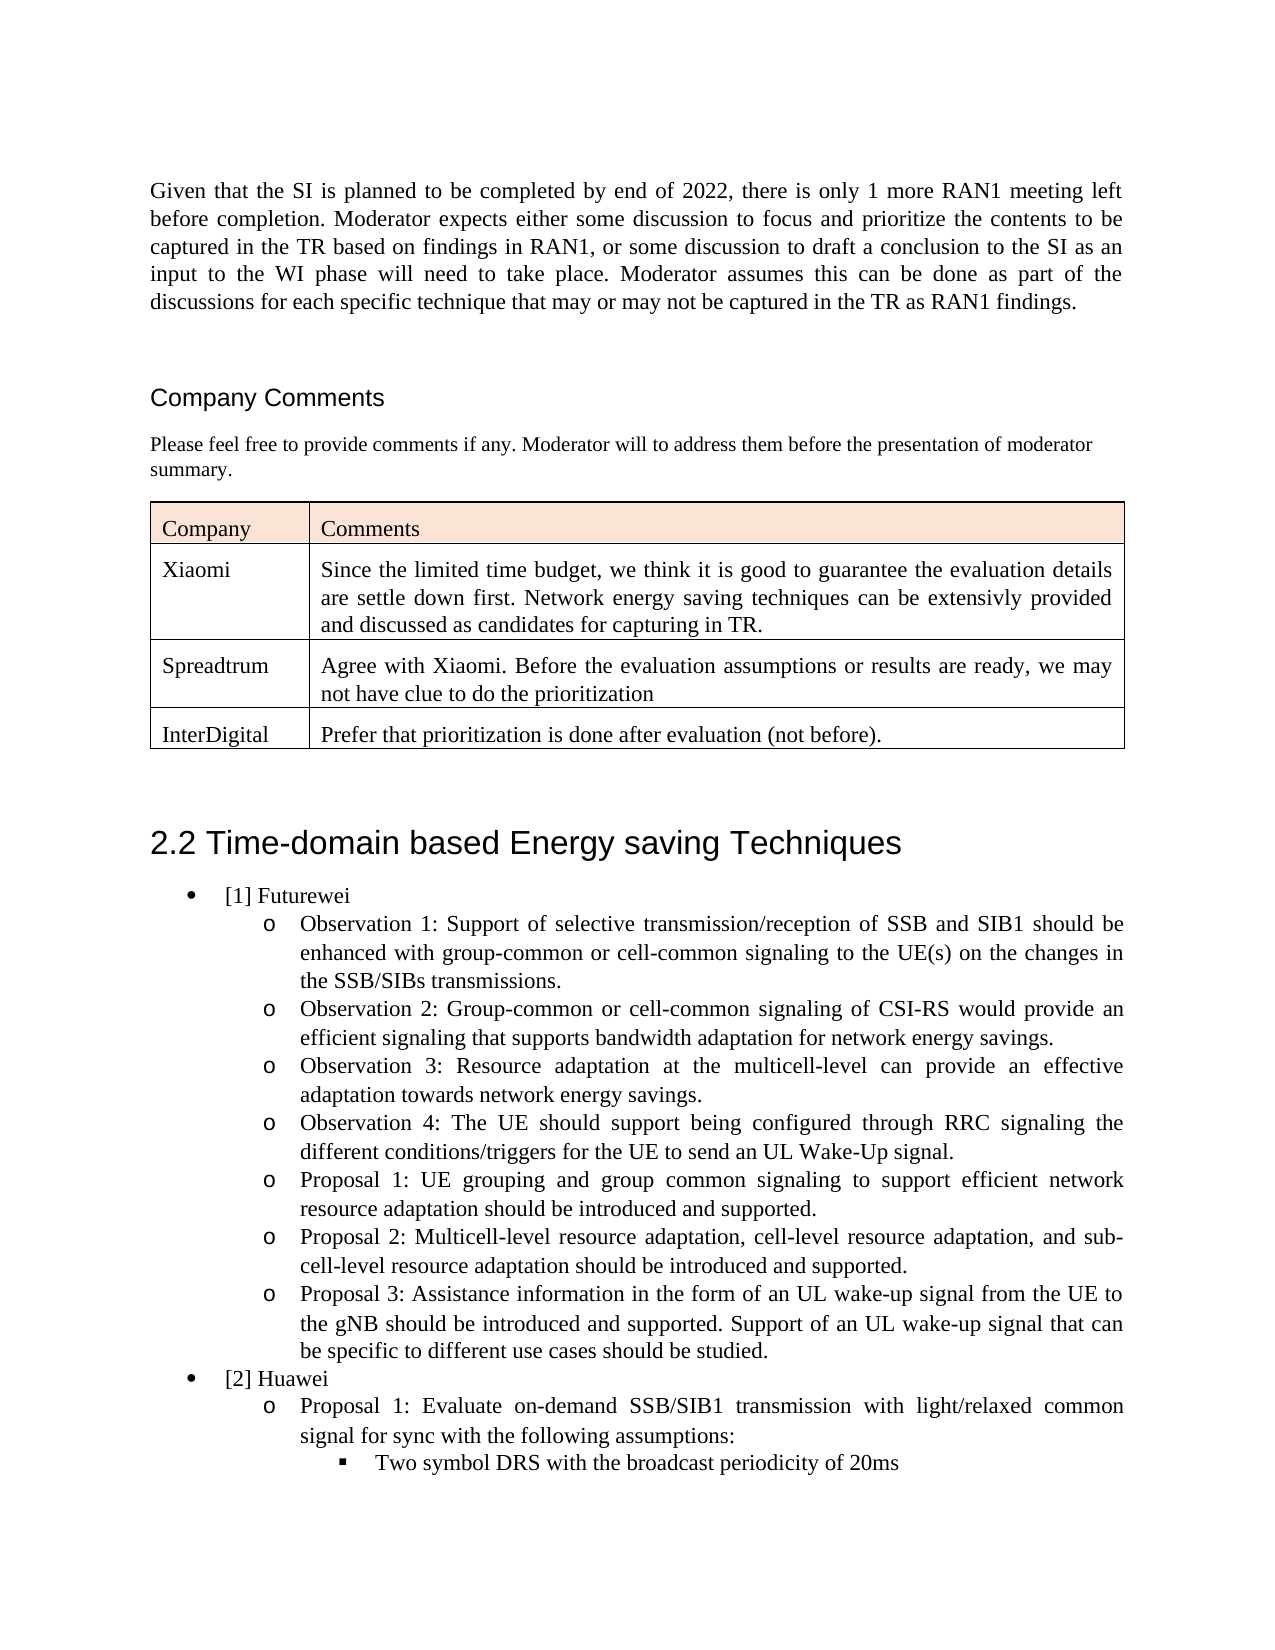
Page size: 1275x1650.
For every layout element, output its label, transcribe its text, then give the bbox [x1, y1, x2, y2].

table_cell Spreadtrum [151, 640, 309, 707]
list Proposal 1: UE grouping and group common signaling to support efficient network resource adaptation should be introduced and supported. [262, 1166, 1125, 1222]
list [1] Futurewei [187, 882, 1125, 909]
list Observation 2: Group-common or cell-common signaling of CSI-RS would provide an efficient signaling that supports bandwidth adaptation for network energy savings. [262, 995, 1125, 1051]
subtitle 2.2 Time-domain based Energy saving Techniques [150, 823, 1125, 862]
table_cell InterDigital [151, 708, 309, 748]
table_cell Agree with Xiaomi. Before the evaluation assumptions or results are ready, we may not have clue to do the prioritization [310, 640, 1124, 707]
list [2] Huawei [187, 1365, 1125, 1391]
table_header Company [151, 503, 309, 542]
table_cell Since the limited time budget, we think it is good to guarantee the evaluation details are settle down first. Network energy saving techniques can be extensivly provided and discussed as candidates for capturing in TR. [310, 544, 1124, 639]
text Given that the SI is planned to be completed by end of 2022, there is only 1 more RAN1 meeting left before completion. Moderator expects either some discussion to focus and prioritize the contents to be captured in the TR based on findings in RAN1, or some discussion to draft a conclusion to the SI as an input to the WI phase will need to take place. Moderator assumes this can be done as part of the discussions for each specific technique that may or may not be captured in the TR as RAN1 findings. [150, 178, 1125, 314]
list Observation 3: Resource adaptation at the multicell-level can provide an effective adaptation towards network energy savings. [262, 1052, 1125, 1108]
list Observation 1: Support of selective transmission/reception of SSB and SIB1 should be enhanced with group-common or cell-common signaling to the UE(s) on the changes in the SSB/SIBs transmissions. [262, 910, 1125, 993]
list Two symbol DRS with the broadcast periodicity of 20ms [337, 1449, 1125, 1476]
list Observation 4: The UE should support being configured through RRC signaling the different conditions/triggers for the UE to send an UL Wake-Up signal. [262, 1109, 1125, 1165]
table_cell Prefer that prioritization is done after evaluation (not before). [310, 708, 1124, 748]
list Proposal 1: Evaluate on-demand SSB/SIB1 transmission with light/relaxed common signal for sync with the following assumptions: [262, 1392, 1125, 1448]
list Proposal 2: Multicell-level resource adaptation, cell-level resource adaptation, and sub-cell-level resource adaptation should be introduced and supported. [262, 1223, 1125, 1279]
list Proposal 3: Assistance information in the form of an UL wake-up signal from the UE to the gNB should be introduced and supported. Support of an UL wake-up signal that can be specific to different use cases should be studied. [262, 1280, 1125, 1363]
table_cell Xiaomi [151, 544, 309, 639]
subtitle Company Comments [150, 383, 1125, 412]
text Please feel free to provide comments if any. Moderator will to address them before the presentation of moderator summary. [150, 432, 1125, 481]
table_header Comments [310, 503, 1124, 542]
